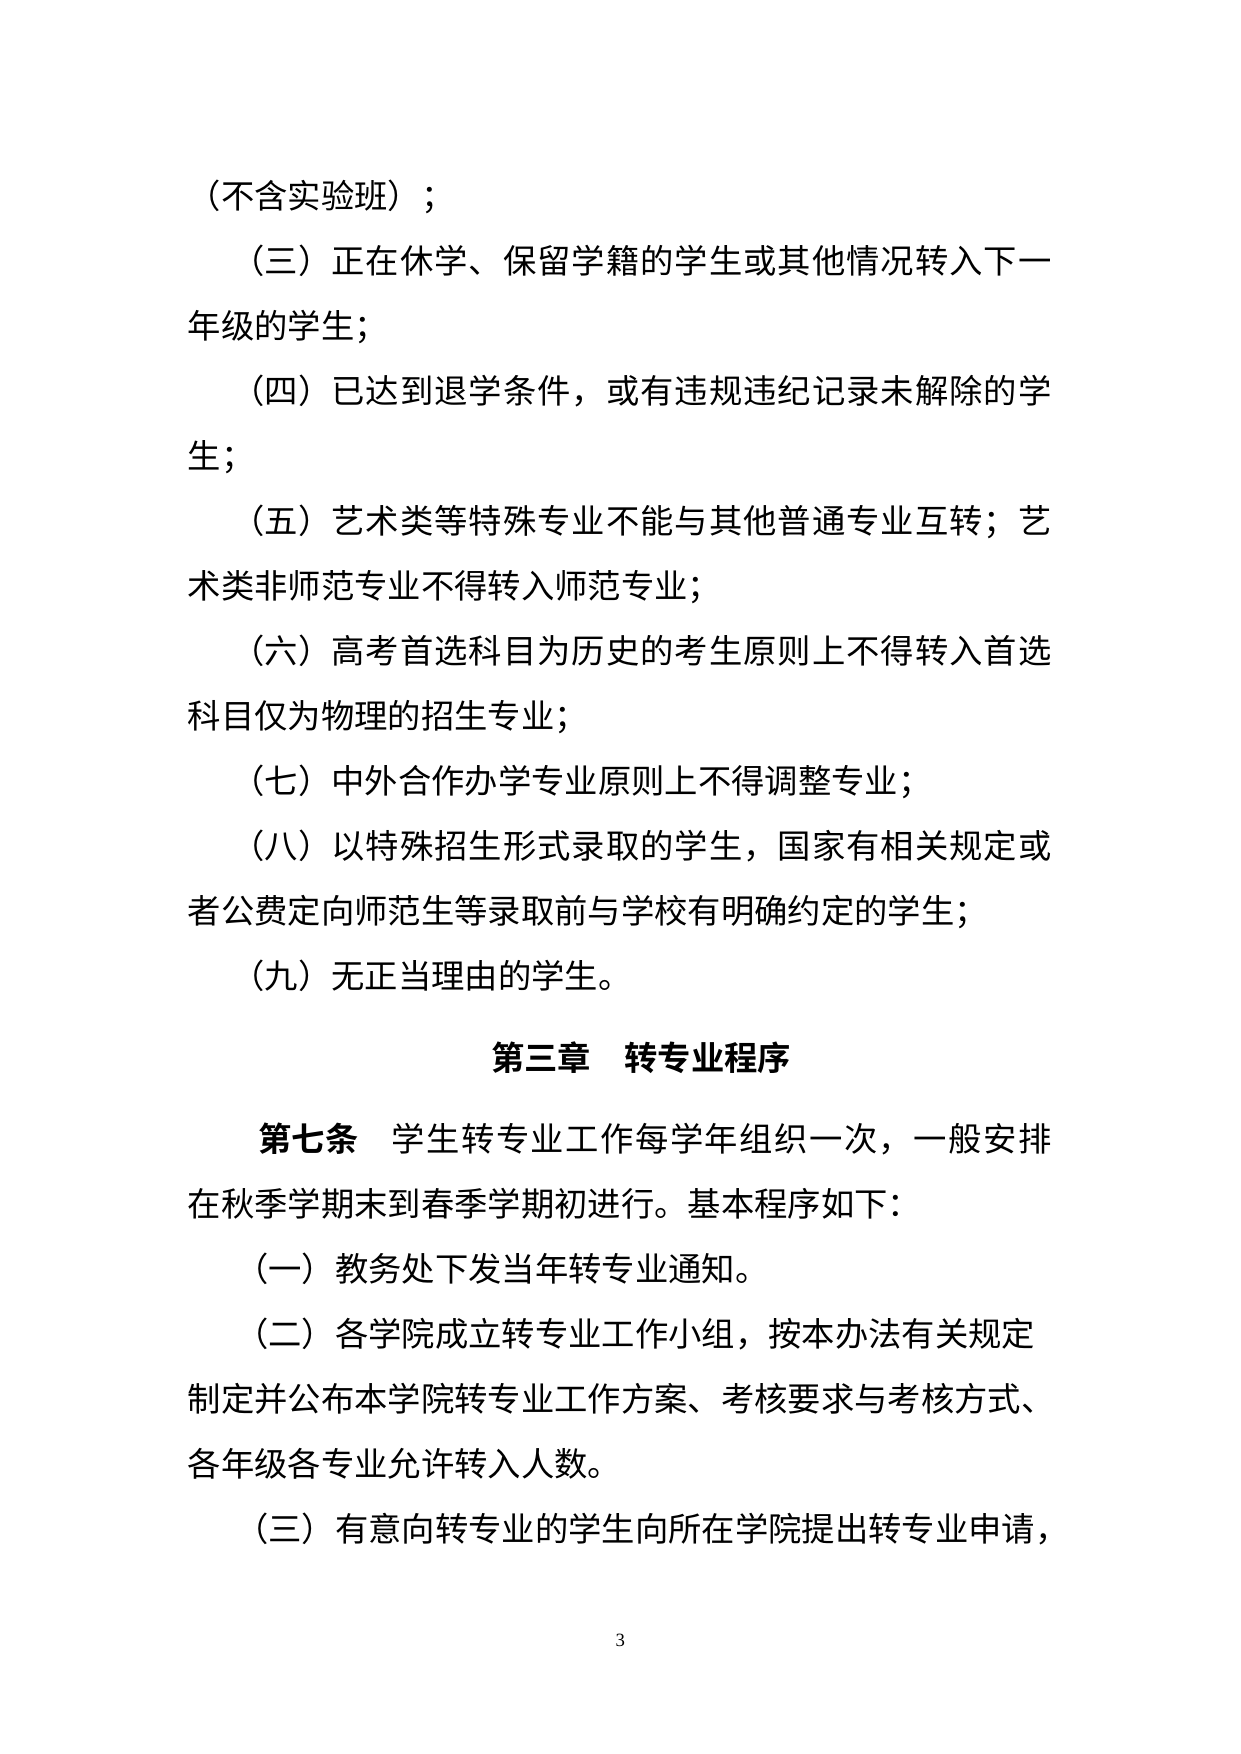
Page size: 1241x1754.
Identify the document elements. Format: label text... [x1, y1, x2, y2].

list 无正当理由的学生。 [187, 942, 1053, 1007]
list 艺术类等特殊专业不能与其他普通专业互转；艺术类非师范专业不得转入师范专业； [187, 487, 1053, 617]
list 以特殊招生形式录取的学生，国家有相关规定或者公费定向师范生等录取前与学校有明确约定的学生； [187, 812, 1053, 942]
list 已达到退学条件，或有违规违纪记录未解除的学生； [187, 357, 1053, 487]
list 正在休学、保留学籍的学生或其他情况转入下一年级的学生； [187, 227, 1053, 357]
list 各学院成立转专业工作小组，按本办法有关规定制定并公布本学院转专业工作方案、考核要求与考核方式、各年级各专业允许转入人数。 [187, 1299, 1053, 1494]
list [187, 162, 1053, 227]
list 高考首选科目为历史的考生原则上不得转入首选科目仅为物理的招生专业； [187, 617, 1053, 747]
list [187, 1494, 1053, 1559]
list 转专业程序 [187, 1023, 1053, 1088]
list 教务处下发当年转专业通知。 [187, 1234, 1053, 1299]
list 中外合作办学专业原则上不得调整专业； [187, 747, 1053, 812]
list 学生转专业工作每学年组织一次，一般安排在秋季学期末到春季学期初进行。基本程序如下： [187, 1104, 1053, 1234]
